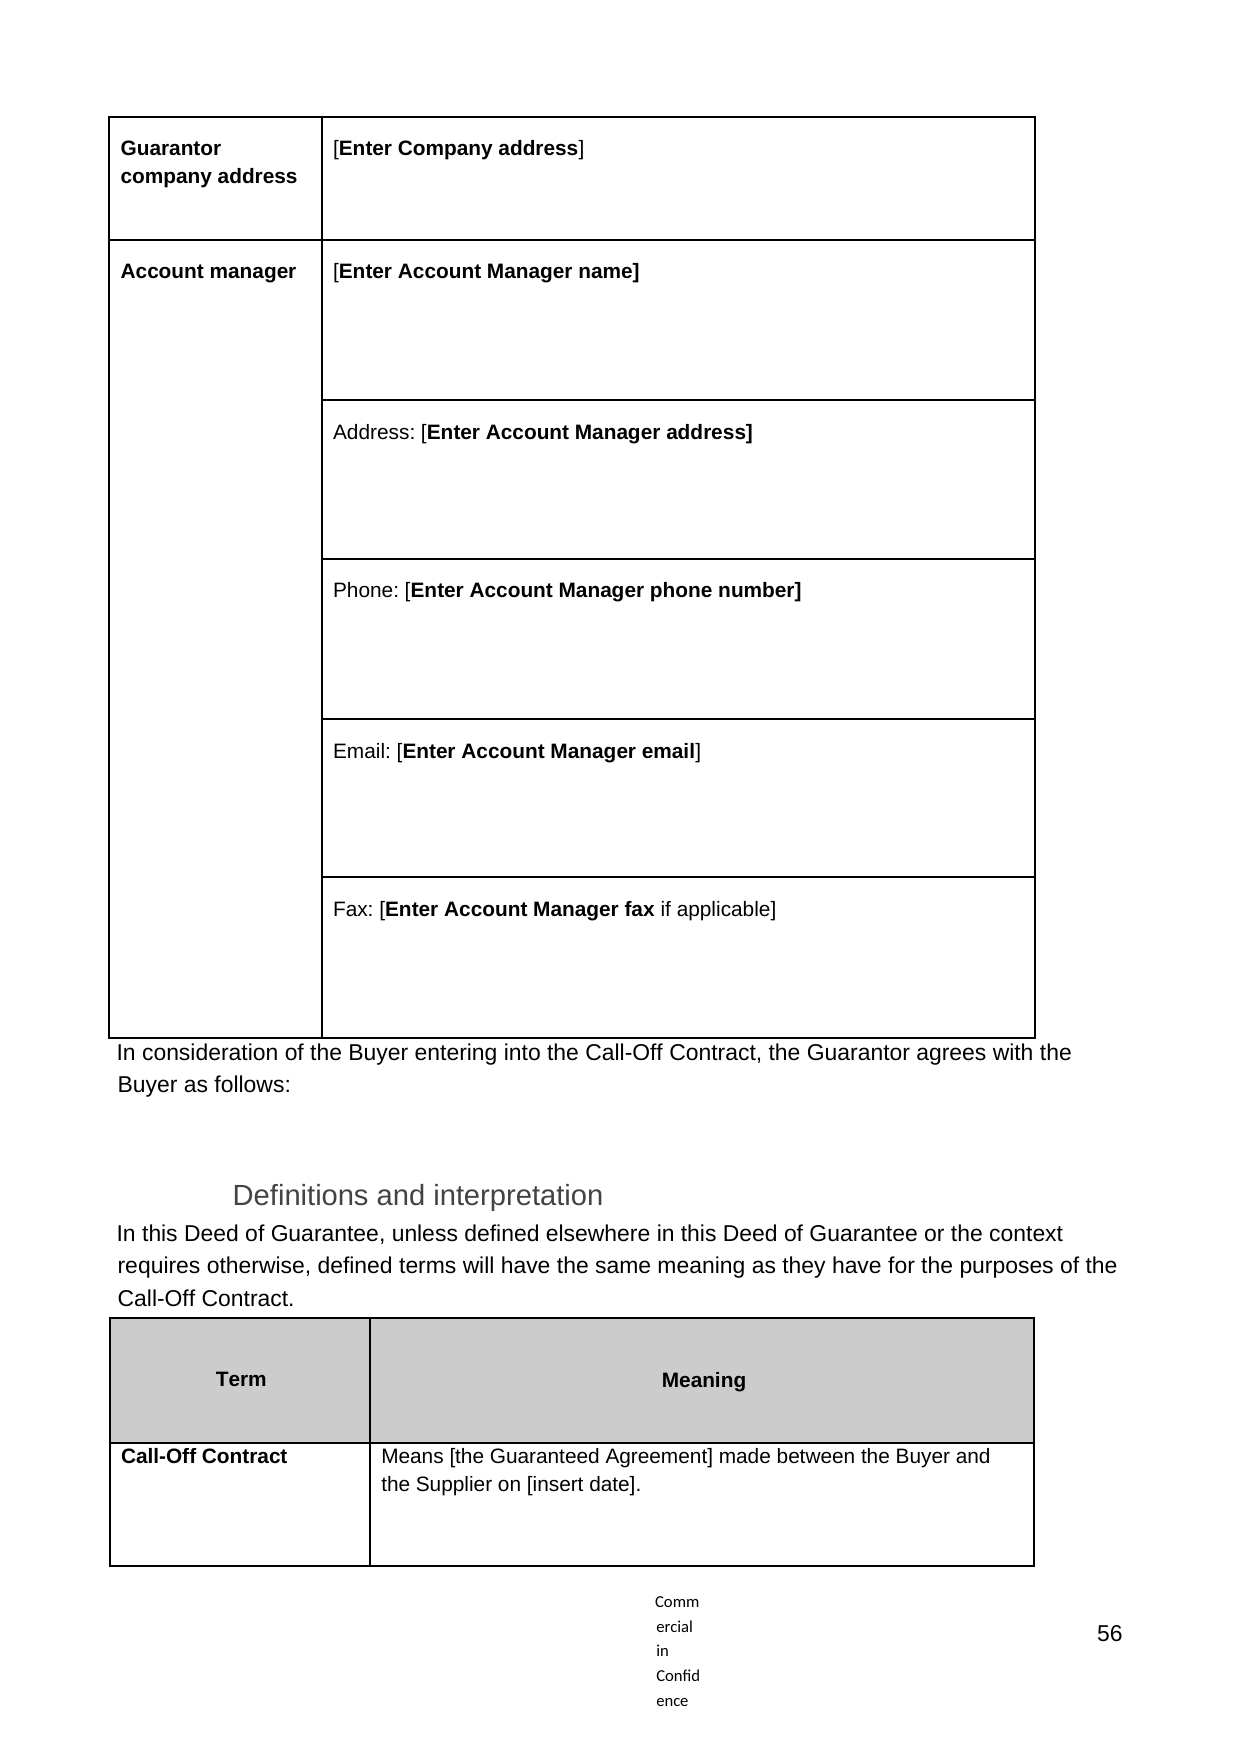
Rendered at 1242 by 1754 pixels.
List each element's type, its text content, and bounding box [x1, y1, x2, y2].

table_cell Call-Off Contract [111, 1444, 369, 1565]
table_cell [Enter Account Manager name] [323, 241, 1034, 399]
table_cell Means [the Guaranteed Agreement] made between the Buyer and the Supplier on [insert date]. [371, 1444, 1033, 1565]
subtitle Definitions and interpretation [116, 1178, 1122, 1212]
table_cell Fax: [Enter Account Manager fax if applicable] [323, 878, 1034, 1037]
table_cell Email: [Enter Account Manager email] [323, 720, 1034, 876]
table_cell [Enter Company address] [323, 118, 1034, 238]
table_cell Term [111, 1364, 369, 1442]
table_header Meaning [371, 1319, 1033, 1442]
table_cell Address: [Enter Account Manager address] [323, 401, 1034, 557]
table_cell Account manager [110, 241, 321, 1037]
table_cell Guarantor company address [110, 118, 321, 238]
table_header [111, 1319, 369, 1364]
text In this Deed of Guarantee, unless defined elsewhere in this Deed of Guarantee or the context requires otherwise, defined terms will have the same meaning as they have for the purposes of the Call-Off Contract. [116, 1220, 1121, 1311]
table_cell Phone: [Enter Account Manager phone number] [323, 560, 1034, 718]
text In consideration of the Buyer entering into the Call-Off Contract, the Guarantor agrees with the Buyer as follows: [116, 1039, 1121, 1098]
